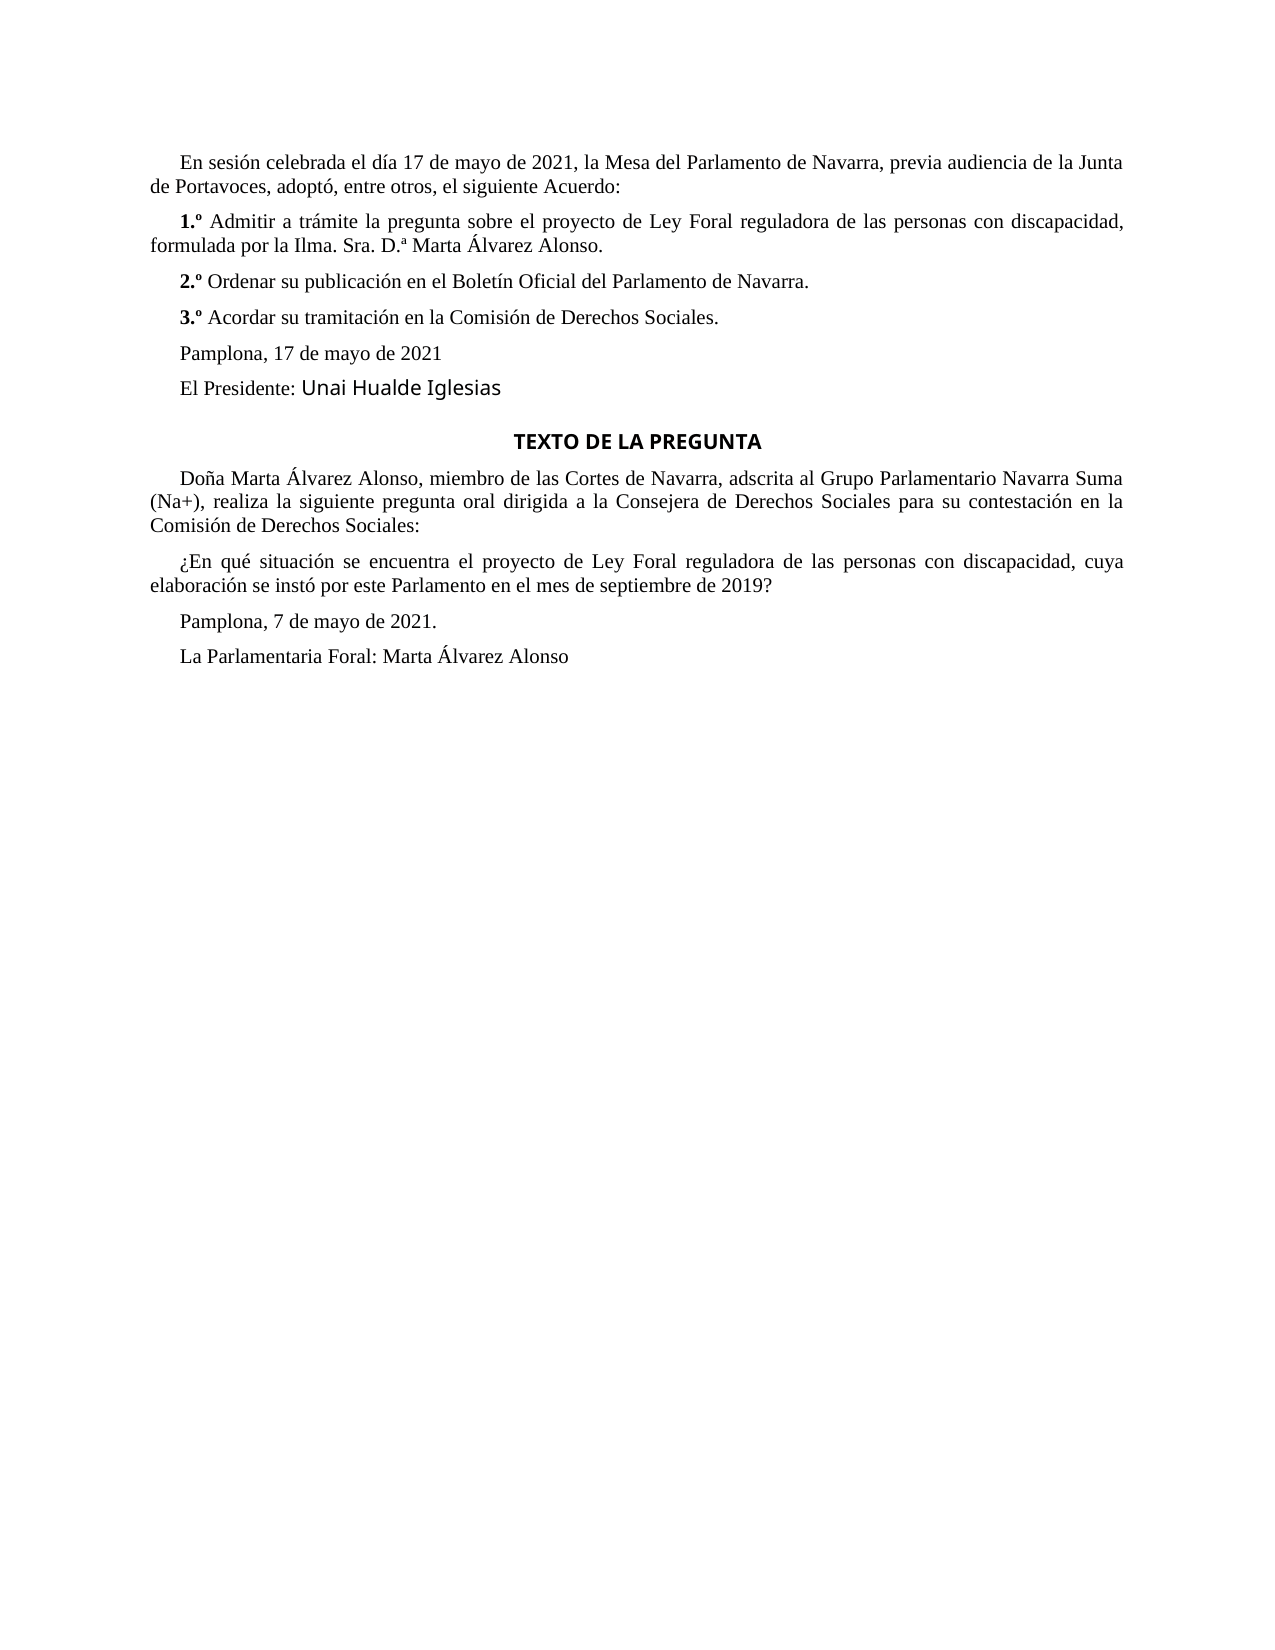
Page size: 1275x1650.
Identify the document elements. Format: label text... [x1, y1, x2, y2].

text Pamplona, 7 de mayo de 2021. [150, 609, 1125, 633]
text 1.º Admitir a trámite la pregunta sobre el proyecto de Ley Foral reguladora de las personas con discapacidad, formulada por la Ilma. Sra. D.ª Marta Álvarez Alonso. [150, 210, 1125, 258]
text 2.º Ordenar su publicación en el Boletín Oficial del Parlamento de Navarra. [150, 269, 1125, 293]
text 3.º Acordar su tramitación en la Comisión de Derechos Sociales. [150, 305, 1125, 329]
text TEXTO DE LA PREGUNTA [150, 430, 1125, 454]
text Doña Marta Álvarez Alonso, miembro de las Cortes de Navarra, adscrita al Grupo Parlamentario Navarra Suma (Na+), realiza la siguiente pregunta oral dirigida a la Consejera de Derechos Sociales para su contestación en la Comisión de Derechos Sociales: [150, 466, 1125, 538]
text En sesión celebrada el día 17 de mayo de 2021, la Mesa del Parlamento de Navarra, previa audiencia de la Junta de Portavoces, adoptó, entre otros, el siguiente Acuerdo: [150, 150, 1125, 198]
text Pamplona, 17 de mayo de 2021 [150, 341, 1125, 365]
text ¿En qué situación se encuentra el proyecto de Ley Foral reguladora de las personas con discapacidad, cuya elaboración se instó por este Parlamento en el mes de septiembre de 2019? [150, 549, 1125, 597]
text La Parlamentaria Foral: Marta Álvarez Alonso [150, 645, 1125, 669]
text El Presidente: Unai Hualde Iglesias [150, 377, 1125, 401]
